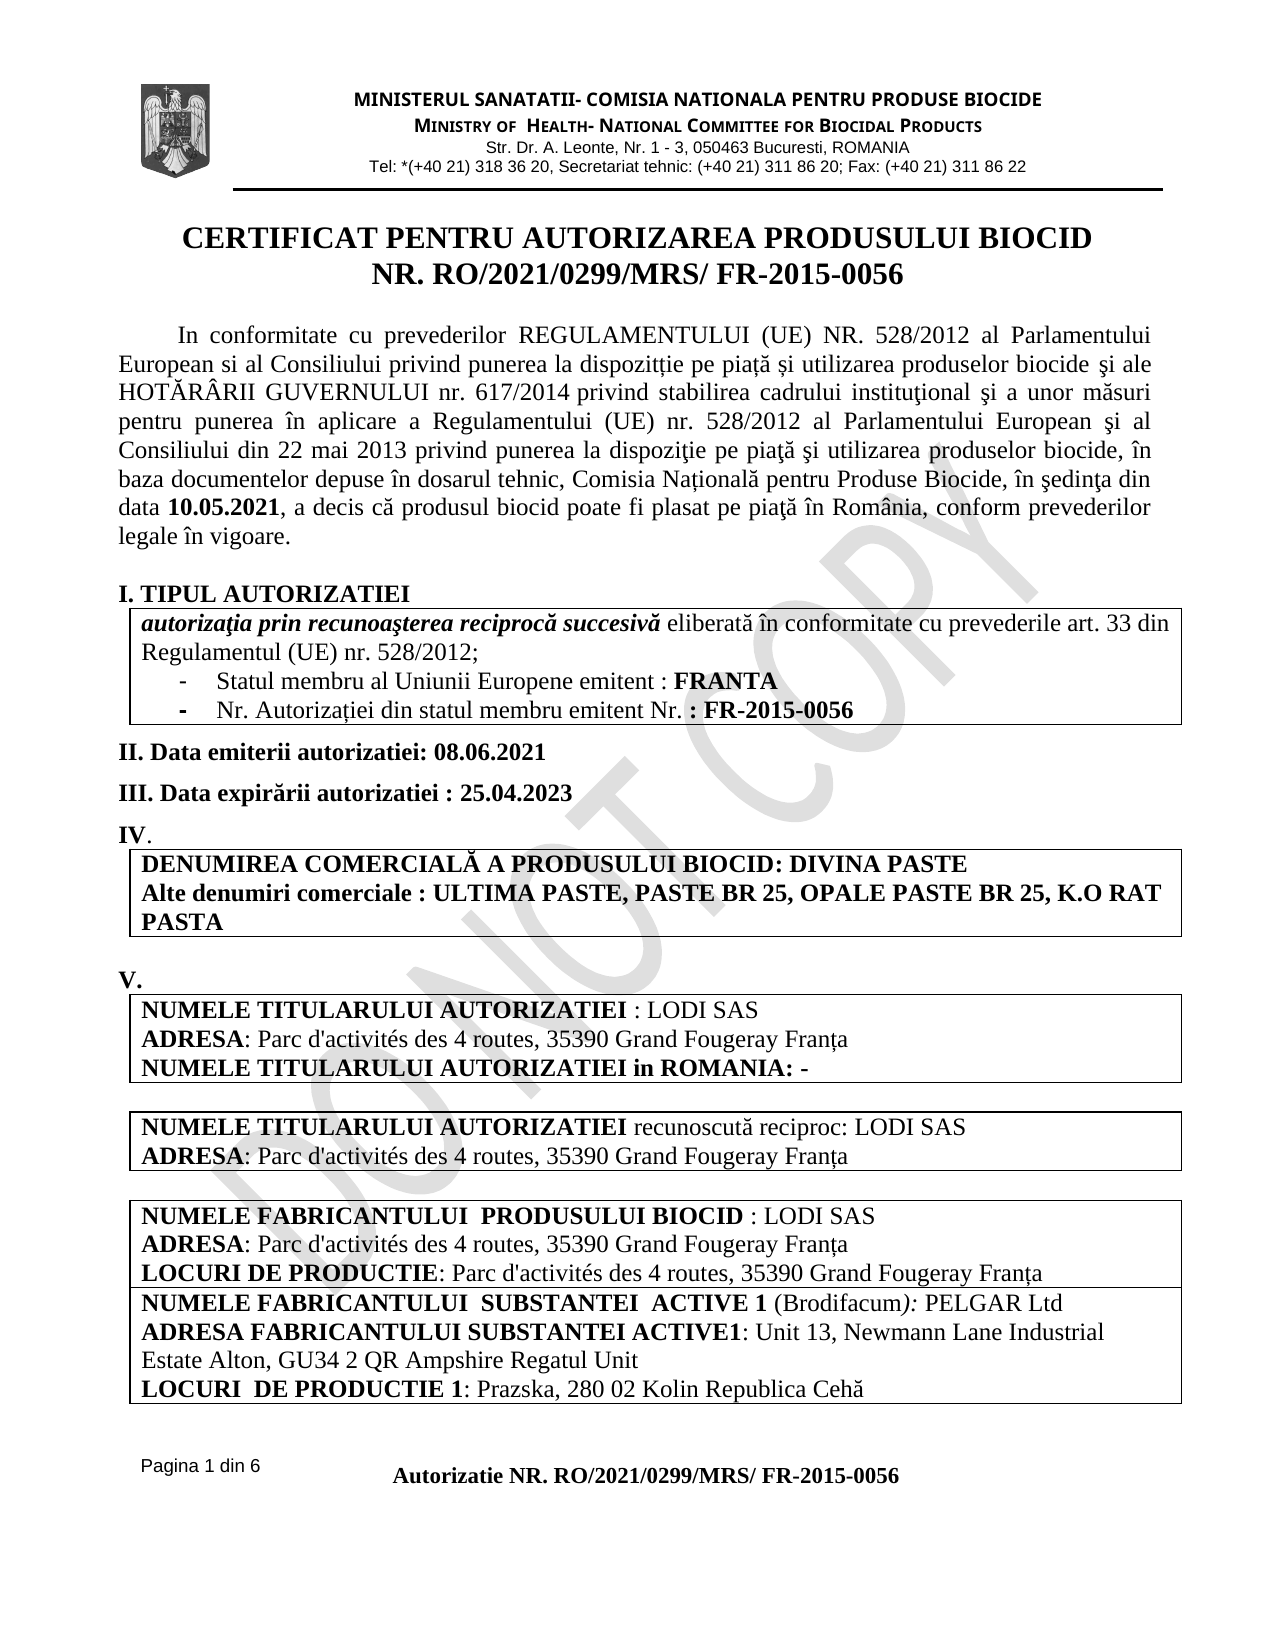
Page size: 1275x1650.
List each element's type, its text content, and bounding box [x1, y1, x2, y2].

text In conformitate cu prevederilor REGULAMENTULUI (UE) NR. 528/2012 al Parlamentului European si al Consiliului privind punerea la dispozitție pe piață și utilizarea produselor biocide şi ale HOTĂRÂRII GUVERNULUI nr. 617/2014 privind stabilirea cadrului instituţional şi a unor măsuri pentru punerea în aplicare a Regulamentului (UE) nr. 528/2012 al Parlamentului European şi al Consiliului din 22 mai 2013 privind punerea la dispoziţie pe piaţă şi utilizarea produselor biocide, în baza documentelor depuse în dosarul tehnic, Comisia Națională pentru Produse Biocide, în şedinţa din data 10.05.2021, a decis că produsul biocid poate fi plasat pe piaţă în România, conform prevederilor legale în vigoare. [118, 320, 1152, 550]
table_header NUMELE FABRICANTULUI PRODUSULUI BIOCID : LODI SAS ADRESA: Parc d'activités des 4 routes, 35390 Grand Fougeray Franța LOCURI DE PRODUCTIE: Parc d'activités des 4 routes, 35390 Grand Fougeray Franța [131, 1201, 1181, 1287]
table_header NUMELE TITULARULUI AUTORIZATIEI recunoscută reciproc: LODI SAS ADRESA: Parc d'activités des 4 routes, 35390 Grand Fougeray Franța [131, 1113, 1181, 1170]
table_header NUMELE TITULARULUI AUTORIZATIEI : LODI SAS ADRESA: Parc d'activités des 4 routes, 35390 Grand Fougeray Franța NUMELE TITULARULUI AUTORIZATIEI in ROMANIA: - [131, 995, 1181, 1082]
text III. Data expirării autorizatiei : 25.04.2023 [118, 778, 1157, 807]
text NR. RO/2021/0299/MRS/ FR-2015-0056 [118, 255, 1157, 291]
text II. Data emiterii autorizatiei: 08.06.2021 [118, 737, 1157, 766]
text IV. [118, 820, 1157, 848]
table_header DENUMIREA COMERCIALĂ A PRODUSULUI BIOCID: DIVINA PASTE Alte denumiri comerciale : ULTIMA PASTE, PASTE BR 25, OPALE PASTE BR 25, K.O RAT PASTA [131, 850, 1181, 936]
table_header autorizaţia prin recunoaşterea reciprocă succesivă eliberată în conformitate cu prevederile art. 33 din Regulamentul (UE) nr. 528/2012; Statul membru al Uniunii Europene emitent : FRANTA Nr. Autorizației din statul membru emitent Nr. : FR-2015-0056 [131, 609, 1181, 724]
text I. TIPUL AUTORIZATIEI [118, 579, 1157, 607]
text V. [118, 966, 1157, 994]
text CERTIFICAT PENTRU AUTORIZAREA PRODUSULUI BIOCID [118, 219, 1157, 255]
table_cell NUMELE FABRICANTULUI SUBSTANTEI ACTIVE 1 (Brodifacum): PELGAR Ltd ADRESA FABRICANTULUI SUBSTANTEI ACTIVE1: Unit 13, Newmann Lane Industrial Estate Alton, GU34 2 QR Ampshire Regatul Unit LOCURI DE PRODUCTIE 1: Prazska, 280 02 Kolin Republica Cehă [131, 1288, 1181, 1403]
